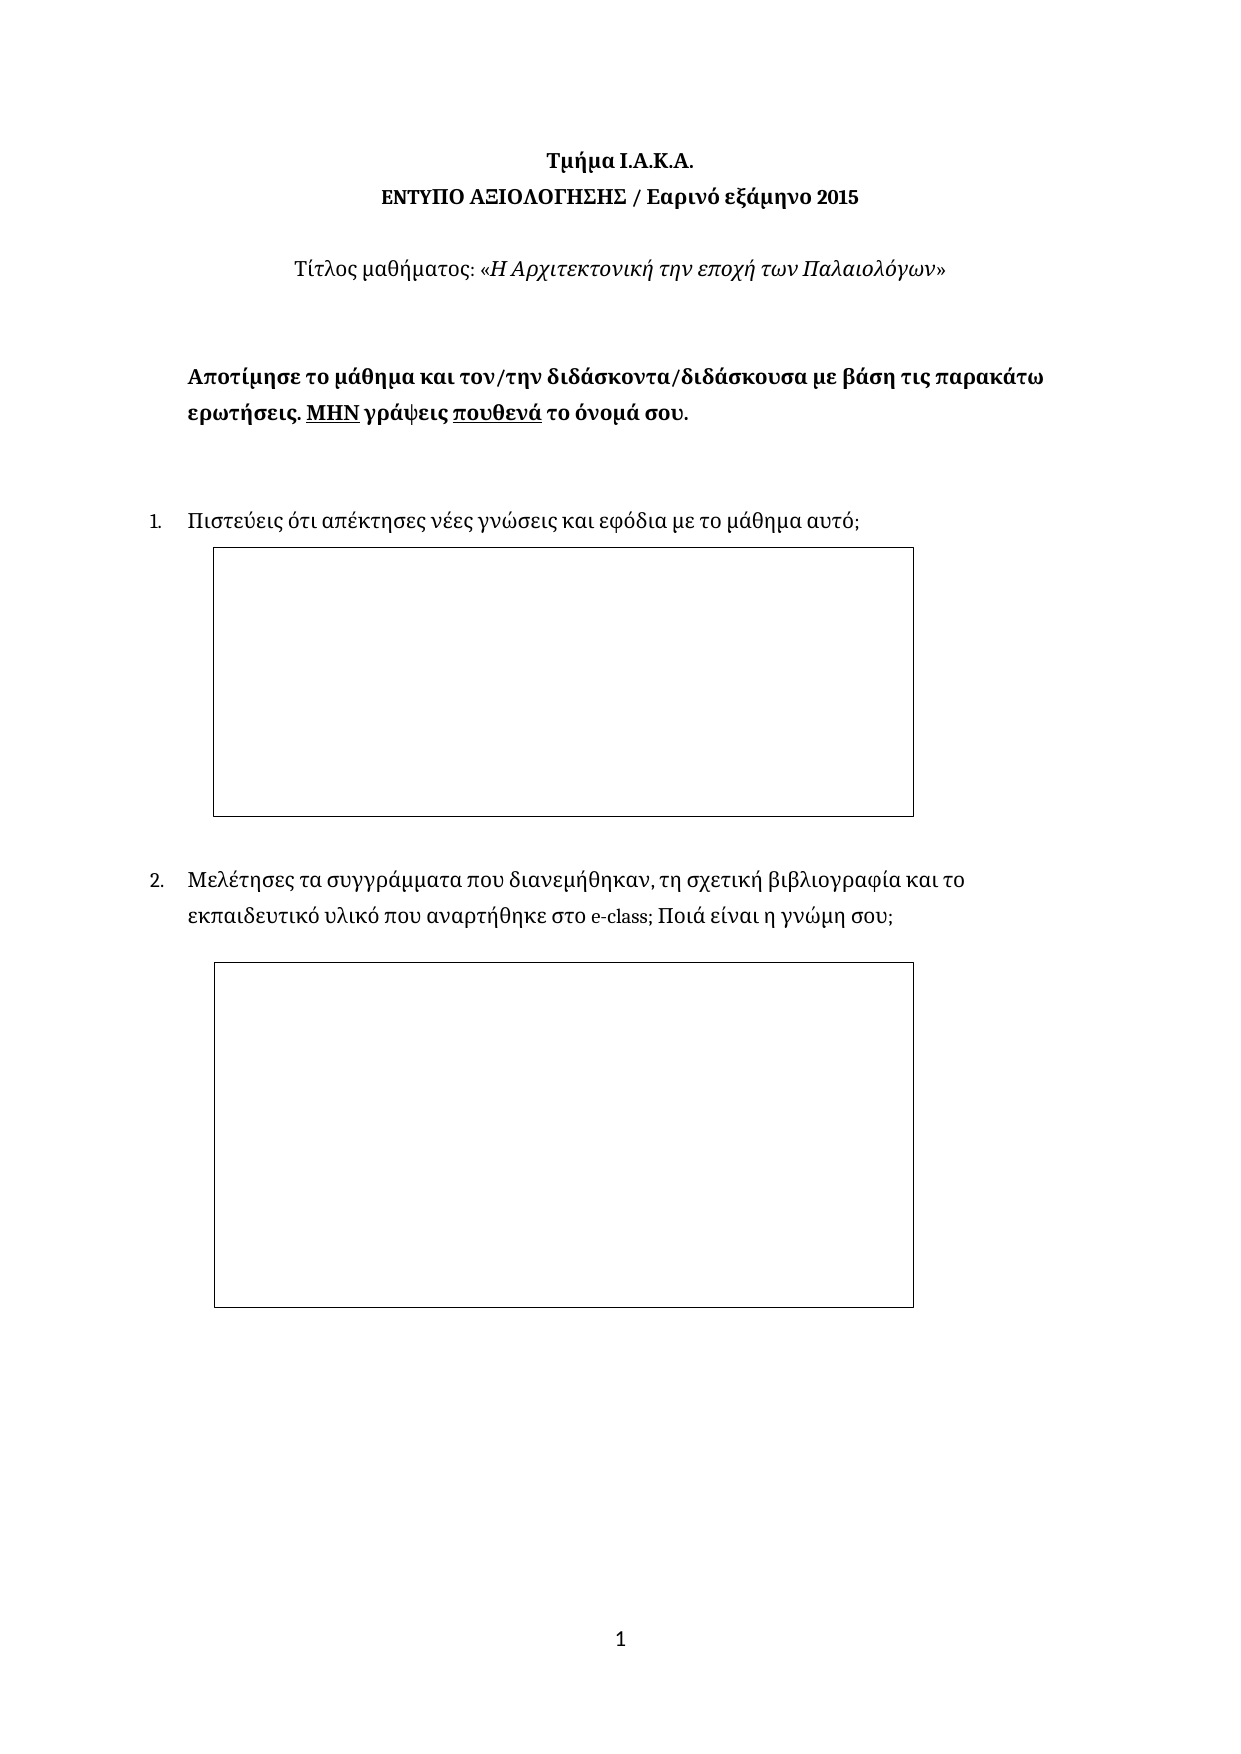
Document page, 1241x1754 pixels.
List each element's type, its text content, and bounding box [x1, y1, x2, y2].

text Τίτλος μαθήματος: «Η Αρχιτεκτονική την εποχή των Παλαιολόγων» [187, 258, 1053, 282]
text ENTYΠΟ ΑΞΙΟΛΟΓΗΣΗΣ / Εαρινό εξάμηνο 2015 [187, 186, 1053, 210]
text Τμήμα Ι.Α.Κ.Α. [187, 150, 1053, 174]
list Μελέτησες τα συγγράμματα που διανεμήθηκαν, τη σχετική βιβλιογραφία και το εκπαιδευτικό υλικό που αναρτήθηκε στο e-class; Ποιά είναι η γνώμη σου; [150, 869, 1053, 929]
list Πιστεύεις ότι απέκτησες νέες γνώσεις και εφόδια με το μάθημα αυτό; [150, 509, 1053, 533]
text Αποτίμησε το μάθημα και τον/την διδάσκοντα/διδάσκουσα με βάση τις παρακάτω ερωτήσεις. ΜΗΝ γράψεις πουθενά το όνομά σου. [187, 366, 1053, 426]
